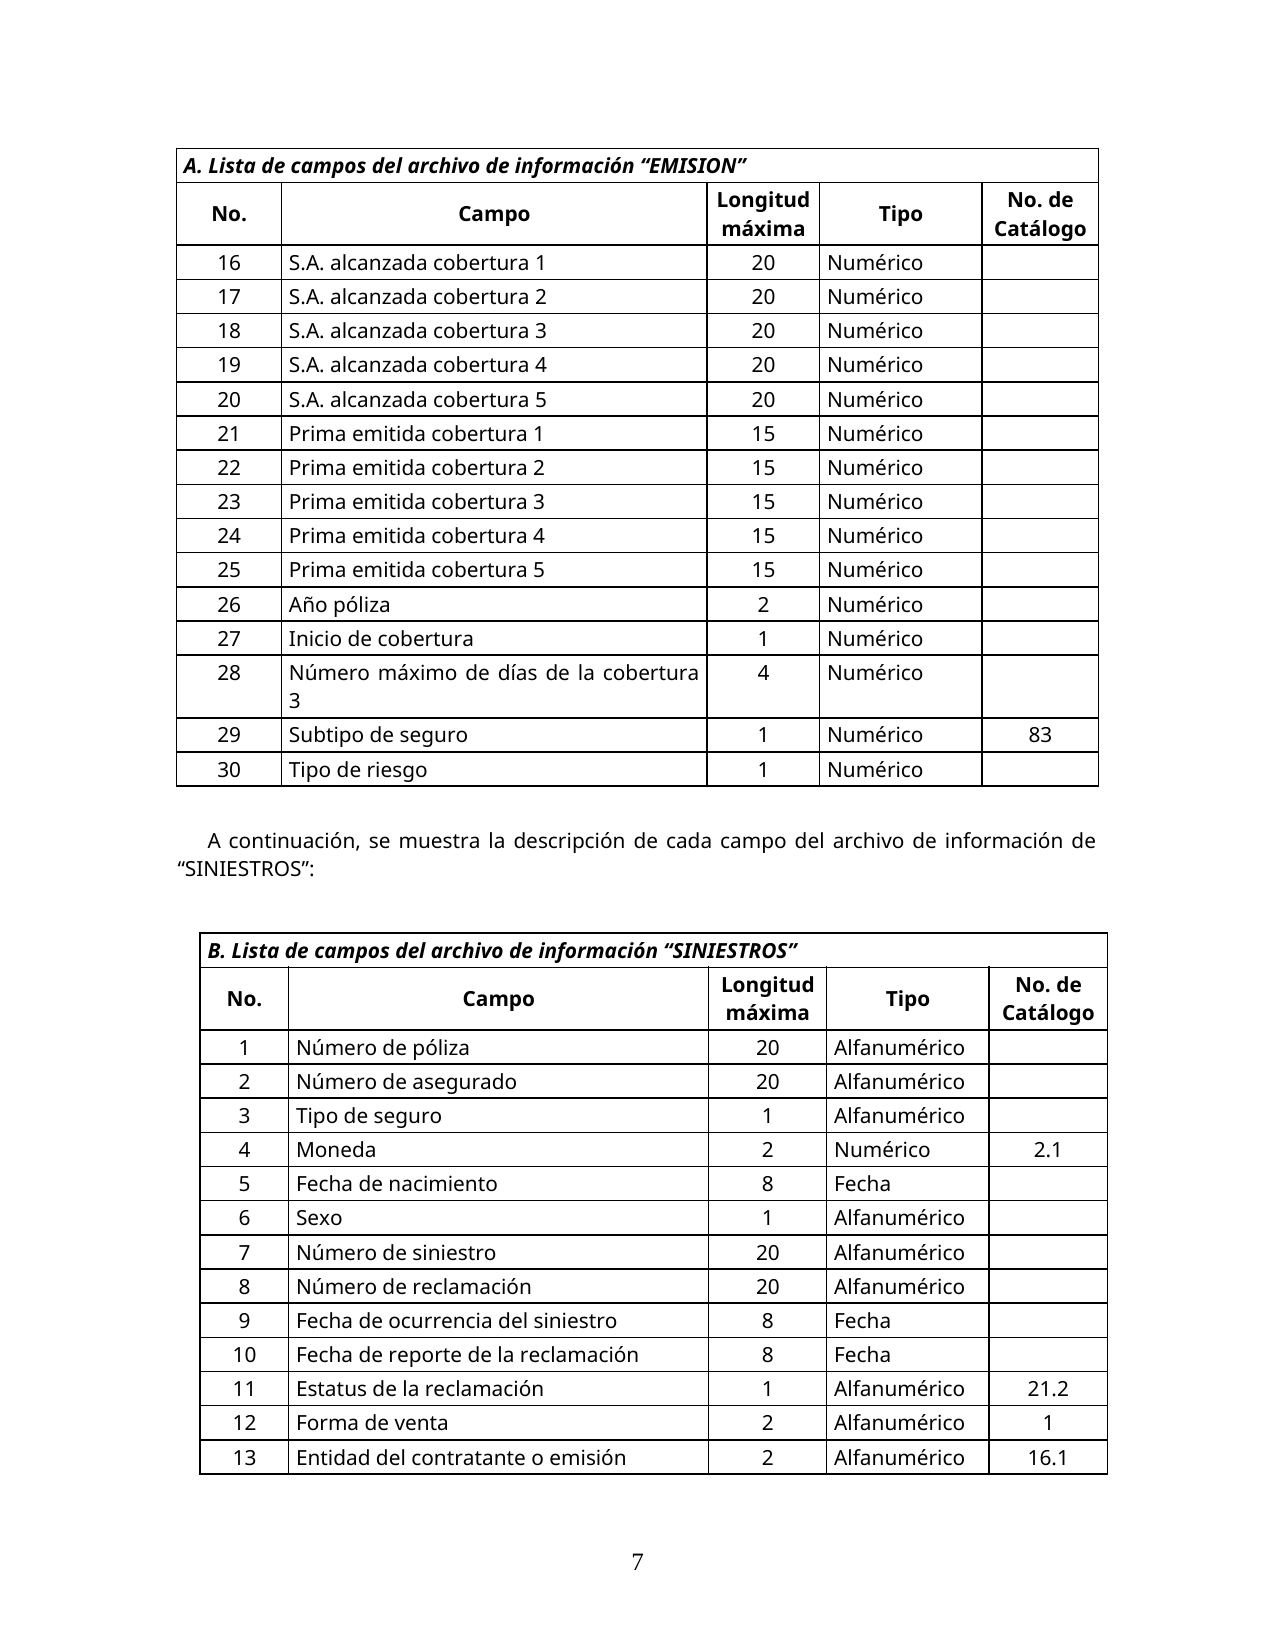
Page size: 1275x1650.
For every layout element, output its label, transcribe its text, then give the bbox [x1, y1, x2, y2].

table_cell 20 [708, 280, 819, 313]
table_cell 8 [709, 1167, 826, 1200]
table_cell 2 [201, 1065, 288, 1097]
table_cell 1 [709, 1099, 826, 1131]
table_cell 29 [177, 719, 281, 751]
table_cell 1 [708, 753, 819, 785]
table_cell Alfanumérico [827, 1270, 988, 1302]
table_cell 1 [708, 622, 819, 654]
table_cell [983, 417, 1098, 449]
table_cell 18 [177, 314, 281, 347]
table_cell 2.1 [990, 1133, 1107, 1166]
table_cell 2 [709, 1441, 826, 1473]
table_cell Numérico [820, 451, 981, 483]
table_cell 8 [201, 1270, 288, 1302]
table_cell Fecha de reporte de la reclamación [289, 1338, 708, 1371]
table_cell Longitud máxima [709, 968, 826, 1029]
table_cell Numérico [820, 719, 981, 751]
table_cell Estatus de la reclamación [289, 1372, 708, 1405]
table_header B. Lista de campos del archivo de información “SINIESTROS” [201, 934, 1107, 966]
table_cell Forma de venta [289, 1406, 708, 1439]
table_cell [990, 1304, 1107, 1336]
table_cell 23 [177, 485, 281, 518]
table_cell Numérico [827, 1133, 988, 1166]
table_cell 20 [708, 348, 819, 381]
table_cell 15 [708, 451, 819, 483]
table_cell Campo [289, 968, 708, 1029]
table_cell [983, 246, 1098, 278]
table_cell 4 [708, 656, 819, 717]
table_cell Alfanumérico [827, 1236, 988, 1268]
table_cell [983, 383, 1098, 415]
table_cell Numérico [820, 656, 981, 717]
table_cell [983, 451, 1098, 483]
table_cell Numérico [820, 417, 981, 449]
table_cell 4 [201, 1133, 288, 1166]
table_cell 15 [708, 485, 819, 518]
table_cell Fecha de nacimiento [289, 1167, 708, 1200]
table_cell [990, 1031, 1107, 1063]
table_cell S.A. alcanzada cobertura 4 [282, 348, 706, 381]
table_cell 20 [709, 1065, 826, 1097]
table_cell 20 [708, 314, 819, 347]
table_cell 20 [709, 1031, 826, 1063]
table_cell Longitud máxima [708, 183, 819, 244]
table_cell No. de Catálogo [983, 183, 1098, 244]
table_cell 6 [201, 1201, 288, 1234]
table_cell No. de Catálogo [990, 968, 1107, 1029]
table_cell [990, 1065, 1107, 1097]
table_cell 2 [709, 1406, 826, 1439]
table_cell 1 [201, 1031, 288, 1063]
table_cell Numérico [820, 519, 981, 552]
table_cell Prima emitida cobertura 4 [282, 519, 706, 552]
table_cell 27 [177, 622, 281, 654]
table_cell Numérico [820, 383, 981, 415]
table_cell Subtipo de seguro [282, 719, 706, 751]
table_cell Alfanumérico [827, 1099, 988, 1131]
table_cell 19 [177, 348, 281, 381]
table_cell S.A. alcanzada cobertura 5 [282, 383, 706, 415]
table_cell 20 [709, 1270, 826, 1302]
table_cell 1 [709, 1372, 826, 1405]
table_cell Alfanumérico [827, 1065, 988, 1097]
table_cell Número de póliza [289, 1031, 708, 1063]
table_cell 20 [177, 383, 281, 415]
table_cell 28 [177, 656, 281, 717]
table_cell Fecha [827, 1304, 988, 1336]
table_cell Fecha [827, 1338, 988, 1371]
table_cell 1 [709, 1201, 826, 1234]
table_cell [983, 519, 1098, 552]
table_cell 17 [177, 280, 281, 313]
table_cell 26 [177, 588, 281, 620]
table_cell Numérico [820, 280, 981, 313]
table_cell Prima emitida cobertura 5 [282, 553, 706, 586]
table_cell 5 [201, 1167, 288, 1200]
table_cell 16.1 [990, 1441, 1107, 1473]
table_cell 22 [177, 451, 281, 483]
table_cell [990, 1236, 1107, 1268]
table_cell 15 [708, 519, 819, 552]
table_cell Campo [282, 183, 706, 244]
table_cell Numérico [820, 553, 981, 586]
table_cell Prima emitida cobertura 2 [282, 451, 706, 483]
table_cell Numérico [820, 314, 981, 347]
text A continuación, se muestra la descripción de cada campo del archivo de información de “SINIESTROS”: [177, 826, 1098, 883]
table_cell Numérico [820, 348, 981, 381]
table_cell 15 [708, 417, 819, 449]
table_cell 2 [709, 1133, 826, 1166]
table_cell Numérico [820, 588, 981, 620]
table_cell [983, 280, 1098, 313]
table_cell 9 [201, 1304, 288, 1336]
table_cell 13 [201, 1441, 288, 1473]
table_cell Año póliza [282, 588, 706, 620]
table_cell Fecha de ocurrencia del siniestro [289, 1304, 708, 1336]
table_cell Entidad del contratante o emisión [289, 1441, 708, 1473]
table_cell Tipo de riesgo [282, 753, 706, 785]
table_cell 1 [990, 1406, 1107, 1439]
table_cell 25 [177, 553, 281, 586]
table_cell 8 [709, 1304, 826, 1336]
table_cell Prima emitida cobertura 1 [282, 417, 706, 449]
table_cell 11 [201, 1372, 288, 1405]
table_cell 16 [177, 246, 281, 278]
table_cell Número de asegurado [289, 1065, 708, 1097]
table_cell Tipo [820, 183, 981, 244]
table_cell Numérico [820, 753, 981, 785]
table_cell 12 [201, 1406, 288, 1439]
table_cell [983, 622, 1098, 654]
table_cell Tipo de seguro [289, 1099, 708, 1131]
table_cell Alfanumérico [827, 1372, 988, 1405]
table_cell Alfanumérico [827, 1441, 988, 1473]
table_cell 3 [201, 1099, 288, 1131]
table_header A. Lista de campos del archivo de información “EMISION” [177, 149, 1098, 182]
table_cell No. [177, 183, 281, 244]
table_cell Sexo [289, 1201, 708, 1234]
table_cell Moneda [289, 1133, 708, 1166]
table_cell Fecha [827, 1167, 988, 1200]
table_cell Número de siniestro [289, 1236, 708, 1268]
table_cell [983, 314, 1098, 347]
table_cell Alfanumérico [827, 1201, 988, 1234]
table_cell [990, 1338, 1107, 1371]
table_cell 21.2 [990, 1372, 1107, 1405]
table_cell Alfanumérico [827, 1031, 988, 1063]
table_cell 83 [983, 719, 1098, 751]
table_cell 2 [708, 588, 819, 620]
table_cell [990, 1201, 1107, 1234]
table_cell 20 [708, 246, 819, 278]
table_cell 21 [177, 417, 281, 449]
table_cell 15 [708, 553, 819, 586]
table_cell 10 [201, 1338, 288, 1371]
table_cell Numérico [820, 622, 981, 654]
table_cell [983, 485, 1098, 518]
table_cell [983, 588, 1098, 620]
table_cell 20 [708, 383, 819, 415]
table_cell 24 [177, 519, 281, 552]
table_cell Inicio de cobertura [282, 622, 706, 654]
table_cell S.A. alcanzada cobertura 1 [282, 246, 706, 278]
table_cell [983, 656, 1098, 717]
table_cell S.A. alcanzada cobertura 2 [282, 280, 706, 313]
table_cell [990, 1270, 1107, 1302]
table_cell [983, 348, 1098, 381]
table_cell [990, 1099, 1107, 1131]
table_cell S.A. alcanzada cobertura 3 [282, 314, 706, 347]
table_cell 30 [177, 753, 281, 785]
table_cell 1 [708, 719, 819, 751]
table_cell [983, 553, 1098, 586]
table_cell 7 [201, 1236, 288, 1268]
table_cell Tipo [827, 968, 988, 1029]
table_cell Alfanumérico [827, 1406, 988, 1439]
table_cell [990, 1167, 1107, 1200]
table_cell [983, 753, 1098, 785]
table_cell Número máximo de días de la cobertura 3 [282, 656, 706, 717]
table_cell 8 [709, 1338, 826, 1371]
table_cell Prima emitida cobertura 3 [282, 485, 706, 518]
table_cell No. [201, 968, 288, 1029]
table_cell Número de reclamación [289, 1270, 708, 1302]
table_cell 20 [709, 1236, 826, 1268]
table_cell Numérico [820, 246, 981, 278]
table_cell Numérico [820, 485, 981, 518]
